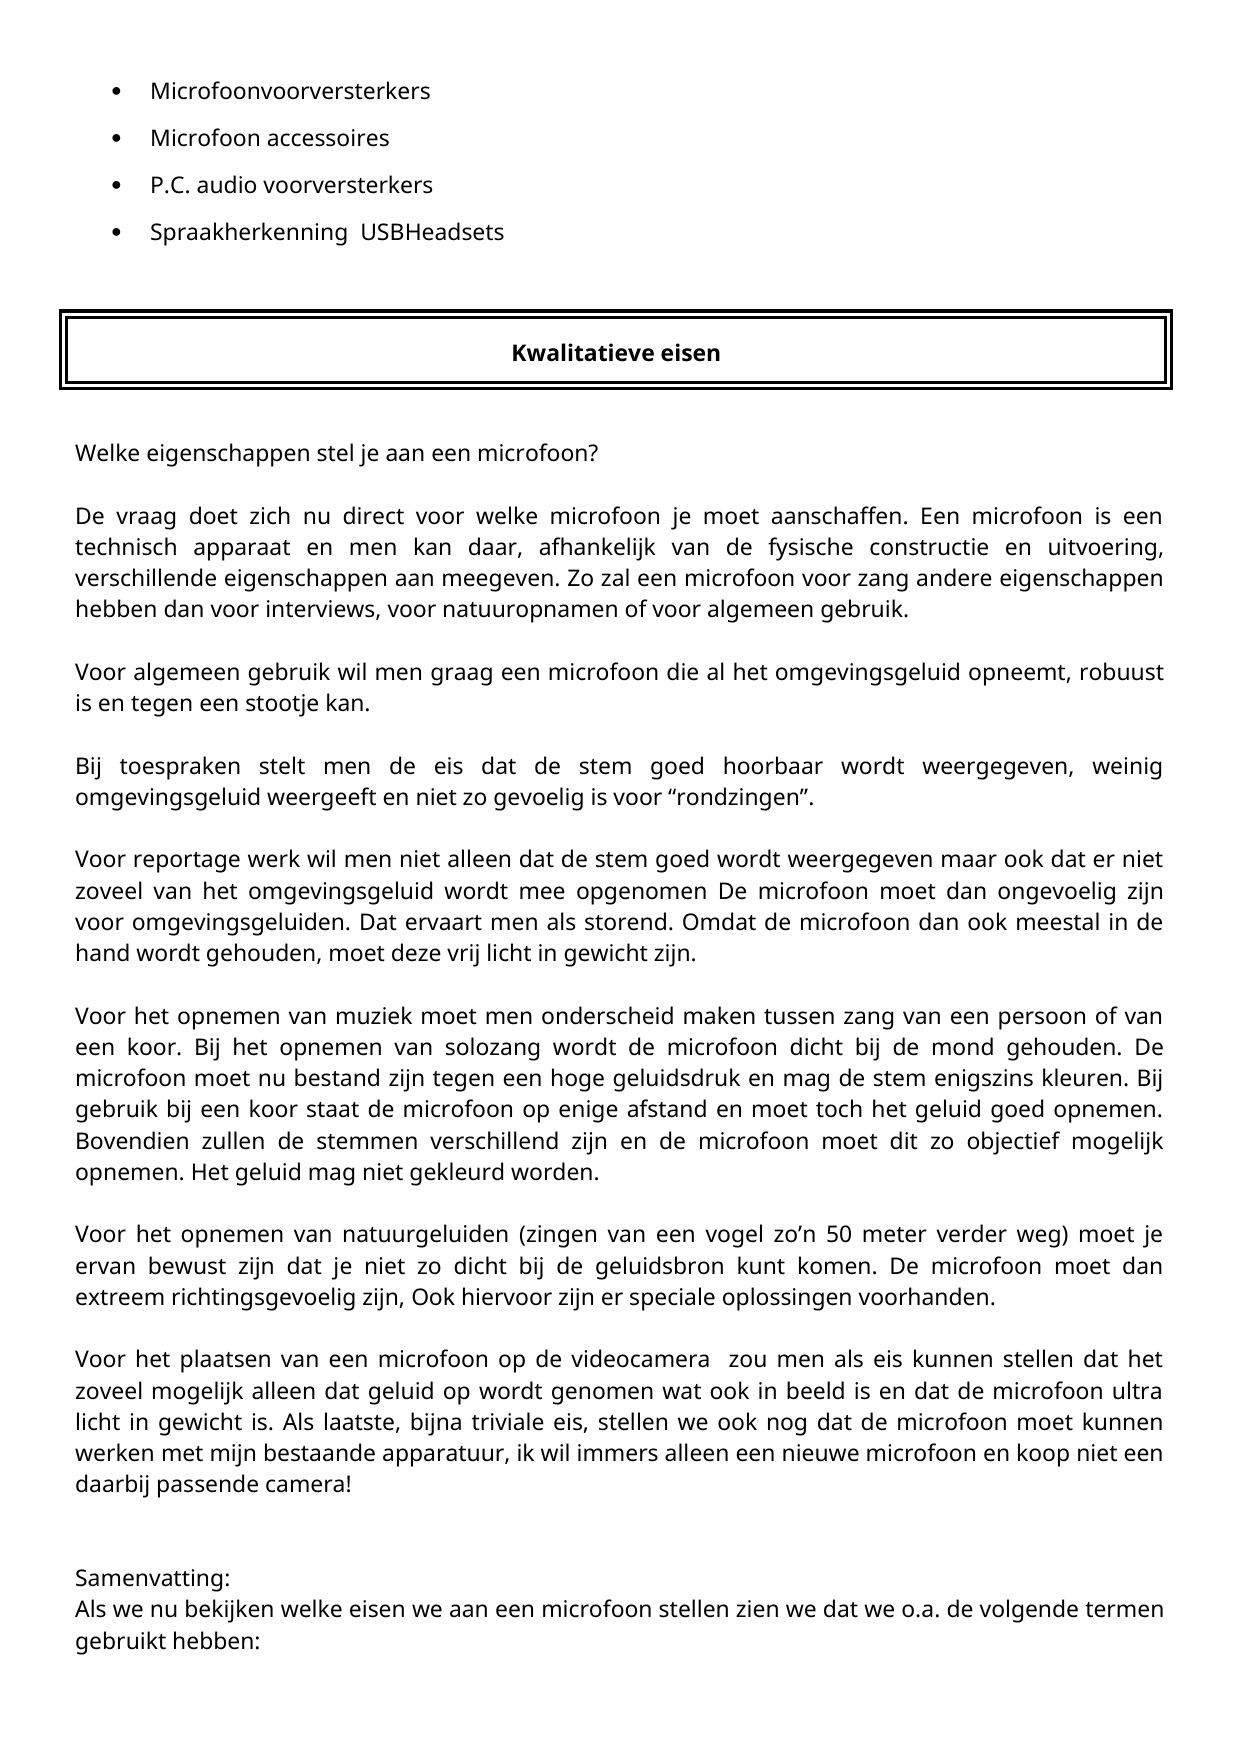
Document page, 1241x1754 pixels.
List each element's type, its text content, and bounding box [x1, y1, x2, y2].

text Voor het opnemen van natuurgeluiden (zingen van een vogel zo’n 50 meter verder weg) moet je ervan bewust zijn dat je niet zo dicht bij de geluidsbron kunt komen. De microfoon moet dan extreem richtingsgevoelig zijn, Ook hiervoor zijn er speciale oplossingen voorhanden. [75, 1218, 1165, 1312]
list Microfoonvoorversterkers [112, 75, 1165, 106]
text Voor algemeen gebruik wil men graag een microfoon die al het omgevingsgeluid opneemt, robuust is en tegen een stootje kan. [75, 656, 1165, 718]
text De vraag doet zich nu direct voor welke microfoon je moet aanschaffen. Een microfoon is een technisch apparaat en men kan daar, afhankelijk van de fysische constructie en uitvoering, verschillende eigenschappen aan meegeven. Zo zal een microfoon voor zang andere eigenschappen hebben dan voor interviews, voor natuuropnamen of voor algemeen gebruik. [75, 499, 1165, 624]
table_header Kwalitatieve eisen [64, 313, 1168, 381]
text Voor reportage werk wil men niet alleen dat de stem goed wordt weergegeven maar ook dat er niet zoveel van het omgevingsgeluid wordt mee opgenomen De microfoon moet dan ongevoelig zijn voor omgevingsgeluiden. Dat ervaart men als storend. Omdat de microfoon dan ook meestal in de hand wordt gehouden, moet deze vrij licht in gewicht zijn. [75, 843, 1165, 968]
list Spraakherkenning USB­Headsets [112, 216, 1165, 247]
text Voor het opnemen van muziek moet men onderscheid maken tussen zang van een persoon of van een koor. Bij het opnemen van solozang wordt de microfoon dicht bij de mond gehouden. De microfoon moet nu bestand zijn tegen een hoge geluidsdruk en mag de stem enigszins kleuren. Bij gebruik bij een koor staat de microfoon op enige afstand en moet toch het geluid goed opnemen. Bovendien zullen de stemmen verschillend zijn en de microfoon moet dit zo objectief mogelijk opnemen. Het geluid mag niet gekleurd worden. [75, 999, 1165, 1187]
text Voor het plaatsen van een microfoon op de videocamera zou men als eis kunnen stellen dat het zoveel mogelijk alleen dat geluid op wordt genomen wat ook in beeld is en dat de microfoon ultra licht in gewicht is. Als laatste, bijna triviale eis, stellen we ook nog dat de microfoon moet kunnen werken met mijn bestaande apparatuur, ik wil immers alleen een nieuwe microfoon en koop niet een daarbij passende camera! [75, 1343, 1165, 1499]
text Bij toespraken stelt men de eis dat de stem goed hoorbaar wordt weergegeven, weinig omgevingsgeluid weergeeft en niet zo gevoelig is voor “rondzingen”. [75, 749, 1165, 812]
text Samenvatting: [75, 1562, 1165, 1593]
list P.C. audio voorversterkers [112, 169, 1165, 200]
list Microfoon accessoires [112, 122, 1165, 153]
text Als we nu bekijken welke eisen we aan een microfoon stellen zien we dat we o.a. de volgende termen gebruikt hebben: [75, 1593, 1165, 1656]
text Welke eigenschappen stel je aan een microfoon? [75, 437, 1165, 468]
